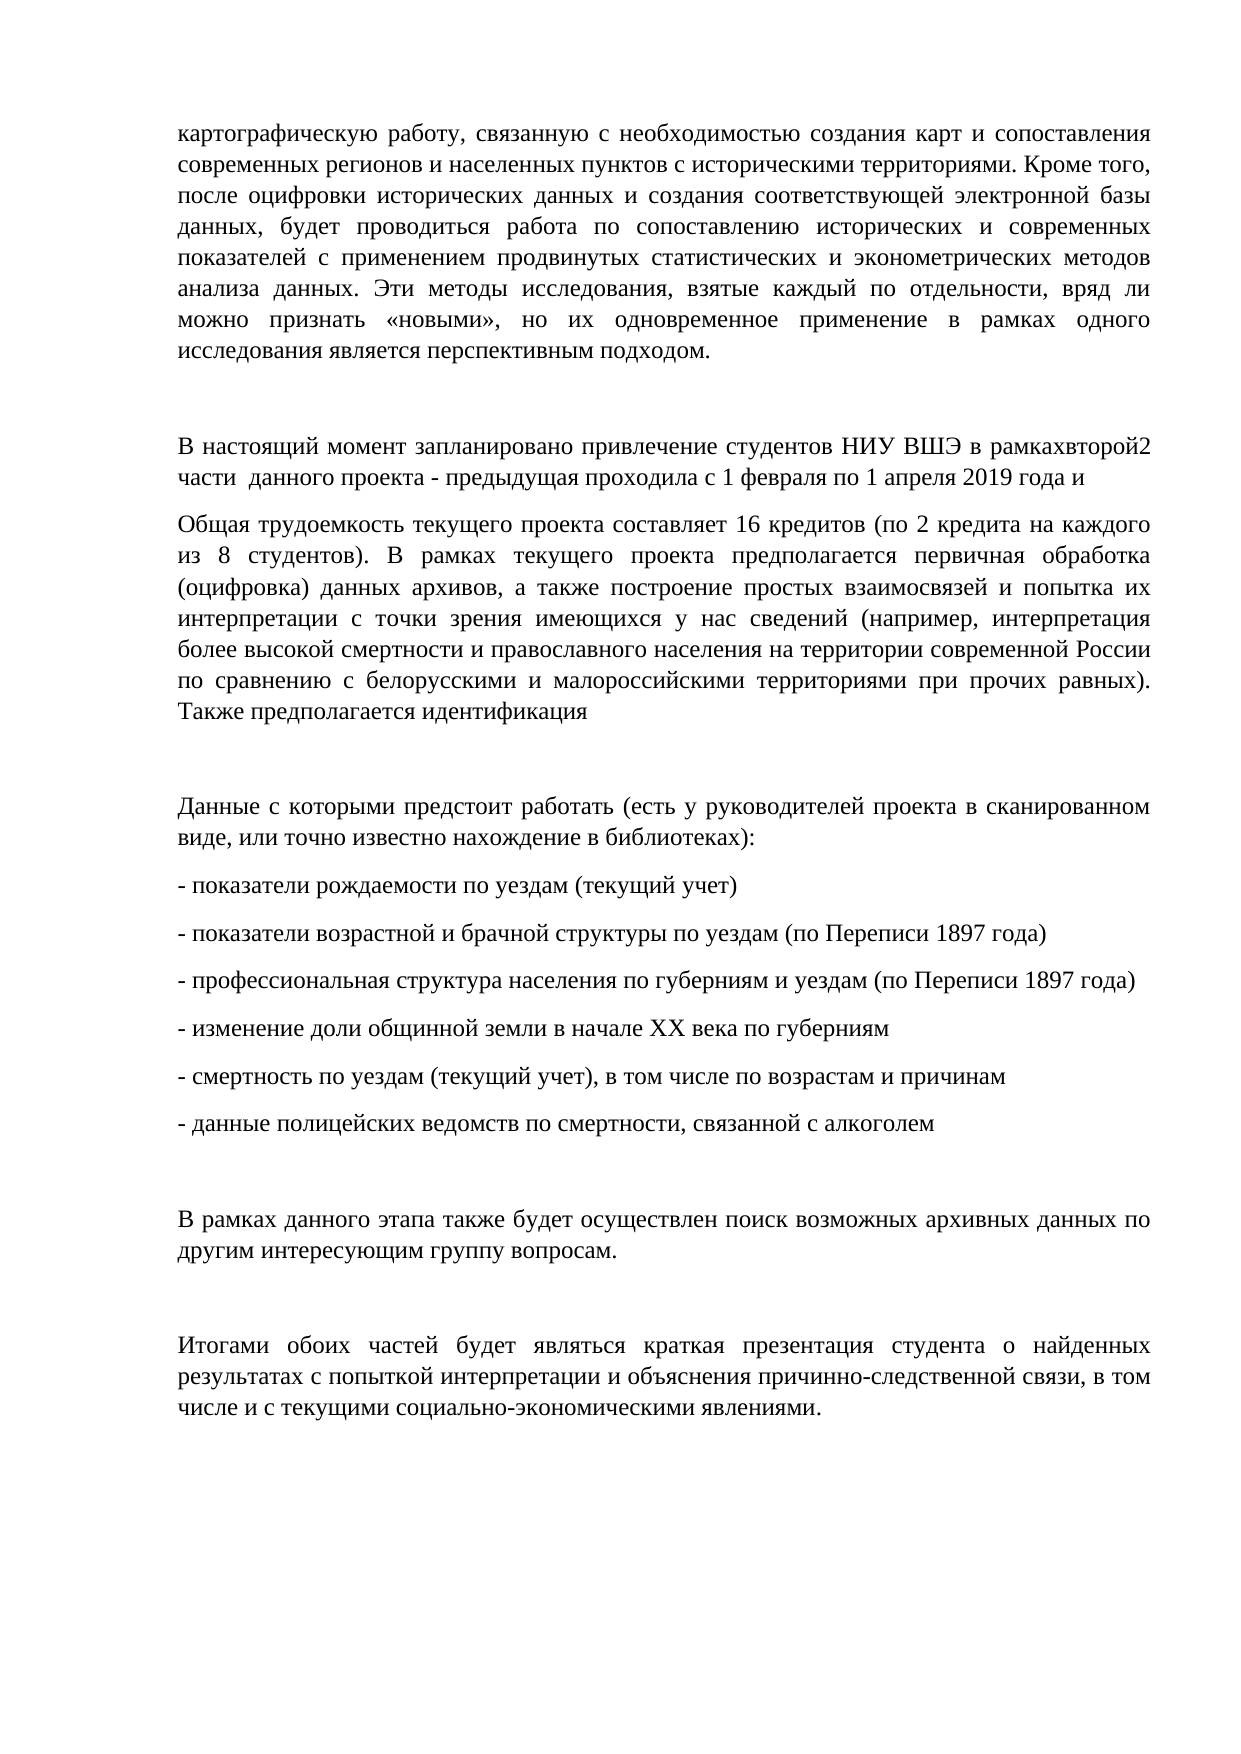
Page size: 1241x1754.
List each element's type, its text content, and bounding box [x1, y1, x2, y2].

text Общая трудоемкость текущего проекта составляет 16 кредитов (по 2 кредита на каждого из 8 студентов). В рамках текущего проекта предполагается первичная обработка (оцифровка) данных архивов, а также построение простых взаимосвязей и попытка их интерпретации с точки зрения имеющихся у нас сведений (например, интерпретация более высокой смертности и православного населения на территории современной России по сравнению с белорусскими и малороссийскими территориями при прочих равных). Также предполагается идентификация [177, 509, 1152, 724]
text - профессиональная структура населения по губерниям и уездам (по Переписи 1897 года) [177, 965, 1152, 994]
text Данные с которыми предстоит работать (есть у руководителей проекта в сканированном виде, или точно известно нахождение в библиотеках): [177, 791, 1152, 851]
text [177, 118, 1152, 364]
text Итогами обоих частей будет являться краткая презентация студента о найденных результатах с попыткой интерпретации и объяснения причинно-следственной связи, в том числе и с текущими социально-экономическими явлениями. [177, 1330, 1152, 1421]
text - изменение доли общинной земли в начале ХХ века по губерниям [177, 1013, 1152, 1042]
text - смертность по уездам (текущий учет), в том числе по возрастам и причинам [177, 1061, 1152, 1089]
text - данные полицейских ведомств по смертности, связанной с алкоголем [177, 1108, 1152, 1137]
text - показатели возрастной и брачной структуры по уездам (по Переписи 1897 года) [177, 918, 1152, 946]
text В рамках данного этапа также будет осуществлен поиск возможных архивных данных по другим интересующим группу вопросам. [177, 1204, 1152, 1264]
text - показатели рождаемости по уездам (текущий учет) [177, 870, 1152, 899]
text В настоящий момент запланировано привлечение студентов НИУ ВШЭ в рамкахвторой2 части данного проекта - предыдущая проходила с 1 февраля по 1 апреля 2019 года и [177, 431, 1152, 491]
